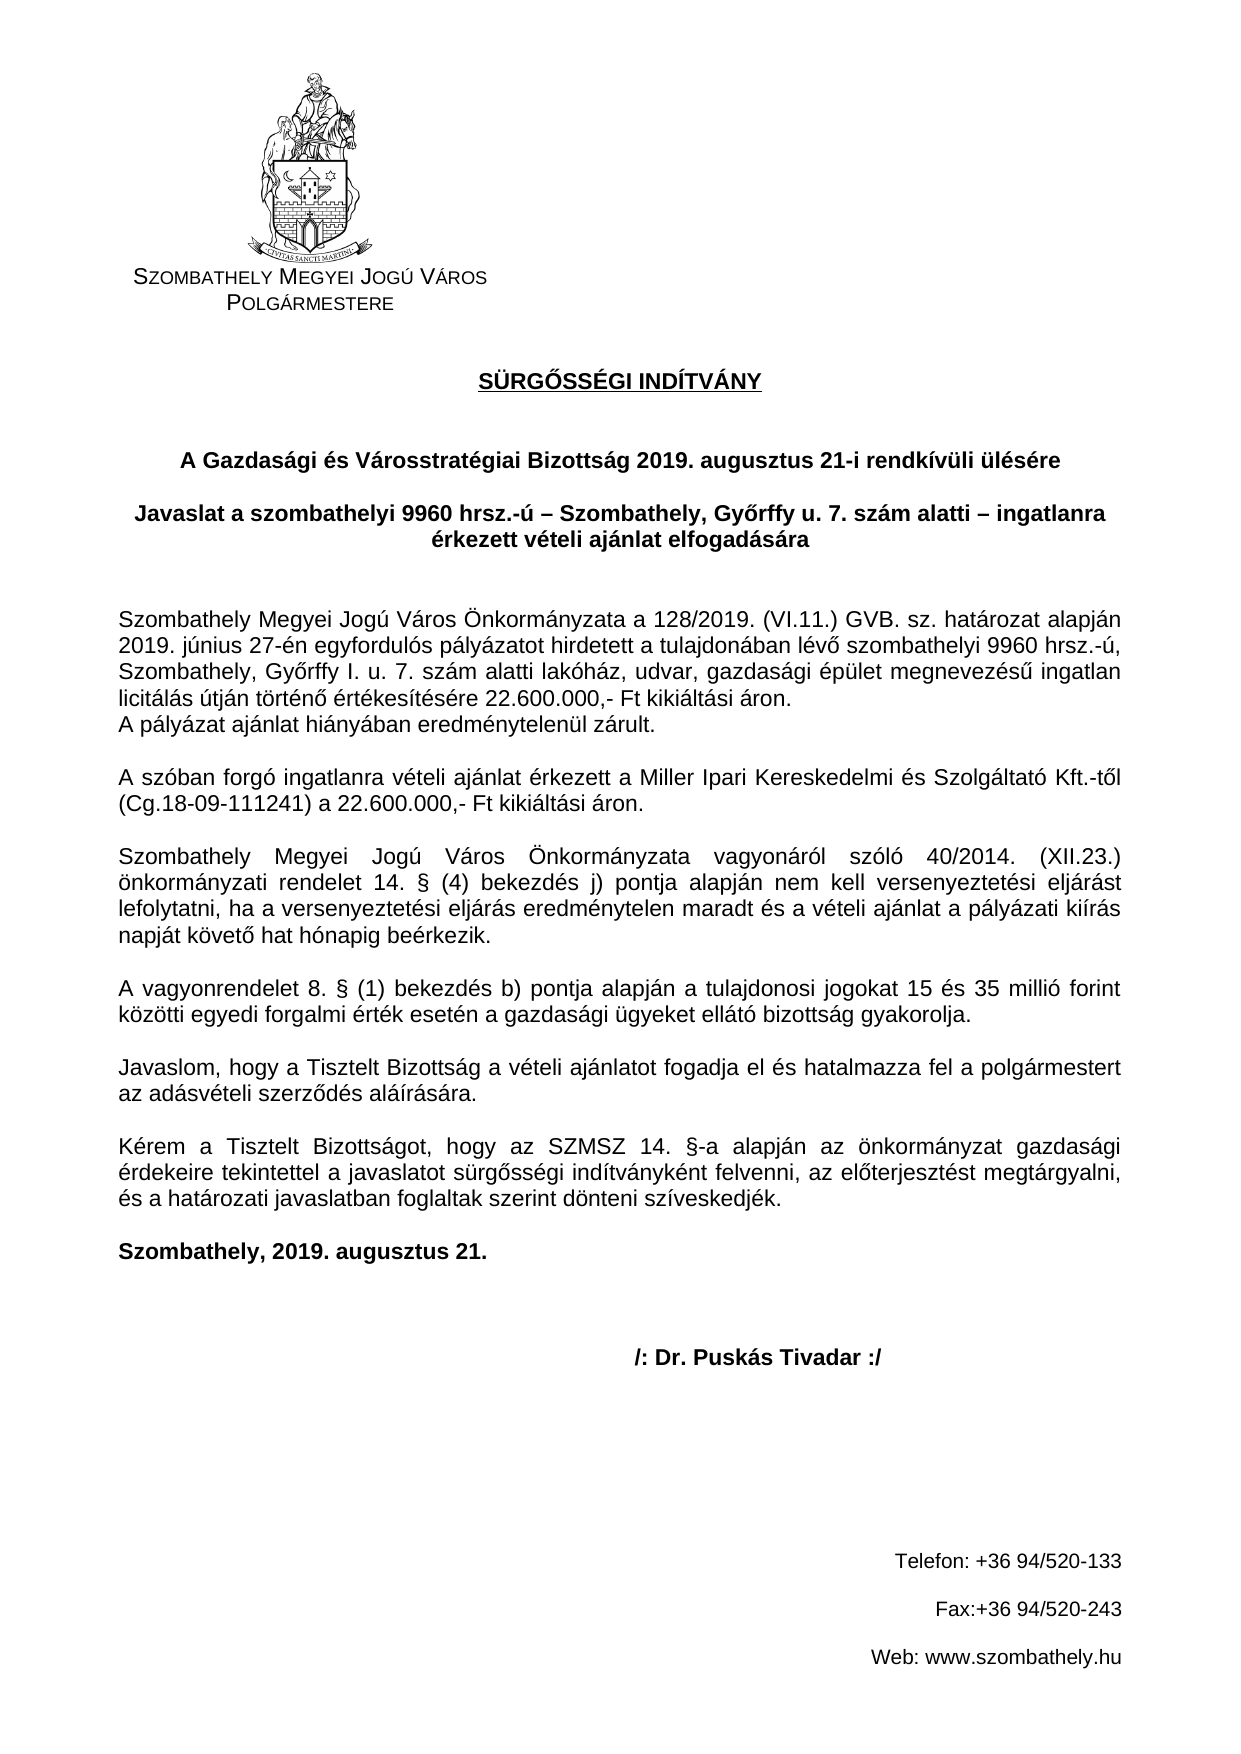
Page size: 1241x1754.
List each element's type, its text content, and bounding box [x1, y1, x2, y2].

text A szóban forgó ingatlanra vételi ajánlat érkezett a Miller Ipari Kereskedelmi és Szolgáltató Kft.-től (Cg.18-09-111241) a 22.600.000,- Ft kikiáltási áron. [118, 764, 1122, 816]
text Javaslat a szombathelyi 9960 hrsz.-ú – Szombathely, Győrffy u. 7. szám alatti – ingatlanra érkezett vételi ajánlat elfogadására [118, 500, 1122, 553]
text SÜRGŐSSÉGI INDÍTVÁNY [118, 368, 1122, 395]
text A Gazdasági és Városstratégiai Bizottság 2019. augusztus 21-i rendkívüli ülésére [118, 447, 1122, 474]
text /: Dr. Puskás Tivadar :/ [413, 1343, 1122, 1370]
text A pályázat ajánlat hiányában eredménytelenül zárult. [118, 711, 1122, 737]
text Szombathely, 2019. augusztus 21. [118, 1238, 1122, 1264]
text A vagyonrendelet 8. § (1) bekezdés b) pontja alapján a tulajdonosi jogokat 15 és 35 millió forint közötti egyedi forgalmi érték esetén a gazdasági ügyeket ellátó bizottság gyakorolja. [118, 974, 1122, 1027]
text Szombathely Megyei Jogú Város Önkormányzata a 128/2019. (VI.11.) GVB. sz. határozat alapján 2019. június 27-én egyfordulós pályázatot hirdetett a tulajdonában lévő szombathelyi 9960 hrsz.-ú, Szombathely, Győrffy I. u. 7. szám alatti lakóház, udvar, gazdasági épület megnevezésű ingatlan licitálás útján történő értékesítésére 22.600.000,- Ft kikiáltási áron. [118, 606, 1122, 711]
text Javaslom, hogy a Tisztelt Bizottság a vételi ajánlatot fogadja el és hatalmazza fel a polgármestert az adásvételi szerződés aláírására. [118, 1053, 1122, 1106]
picture [247, 73, 373, 263]
text Kérem a Tisztelt Bizottságot, hogy az SZMSZ 14. §-a alapján az önkormányzat gazdasági érdekeire tekintettel a javaslatot sürgősségi indítványként felvenni, az előterjesztést megtárgyalni, és a határozati javaslatban foglaltak szerint dönteni szíveskedjék. [118, 1133, 1122, 1212]
text Szombathely Megyei Jogú Város Önkormányzata vagyonáról szóló 40/2014. (XII.23.) önkormányzati rendelet 14. § (4) bekezdés j) pontja alapján nem kell versenyeztetési eljárást lefolytatni, ha a versenyeztetési eljárás eredménytelen maradt és a vételi ajánlat a pályázati kiírás napját követő hat hónapig beérkezik. [118, 843, 1122, 948]
